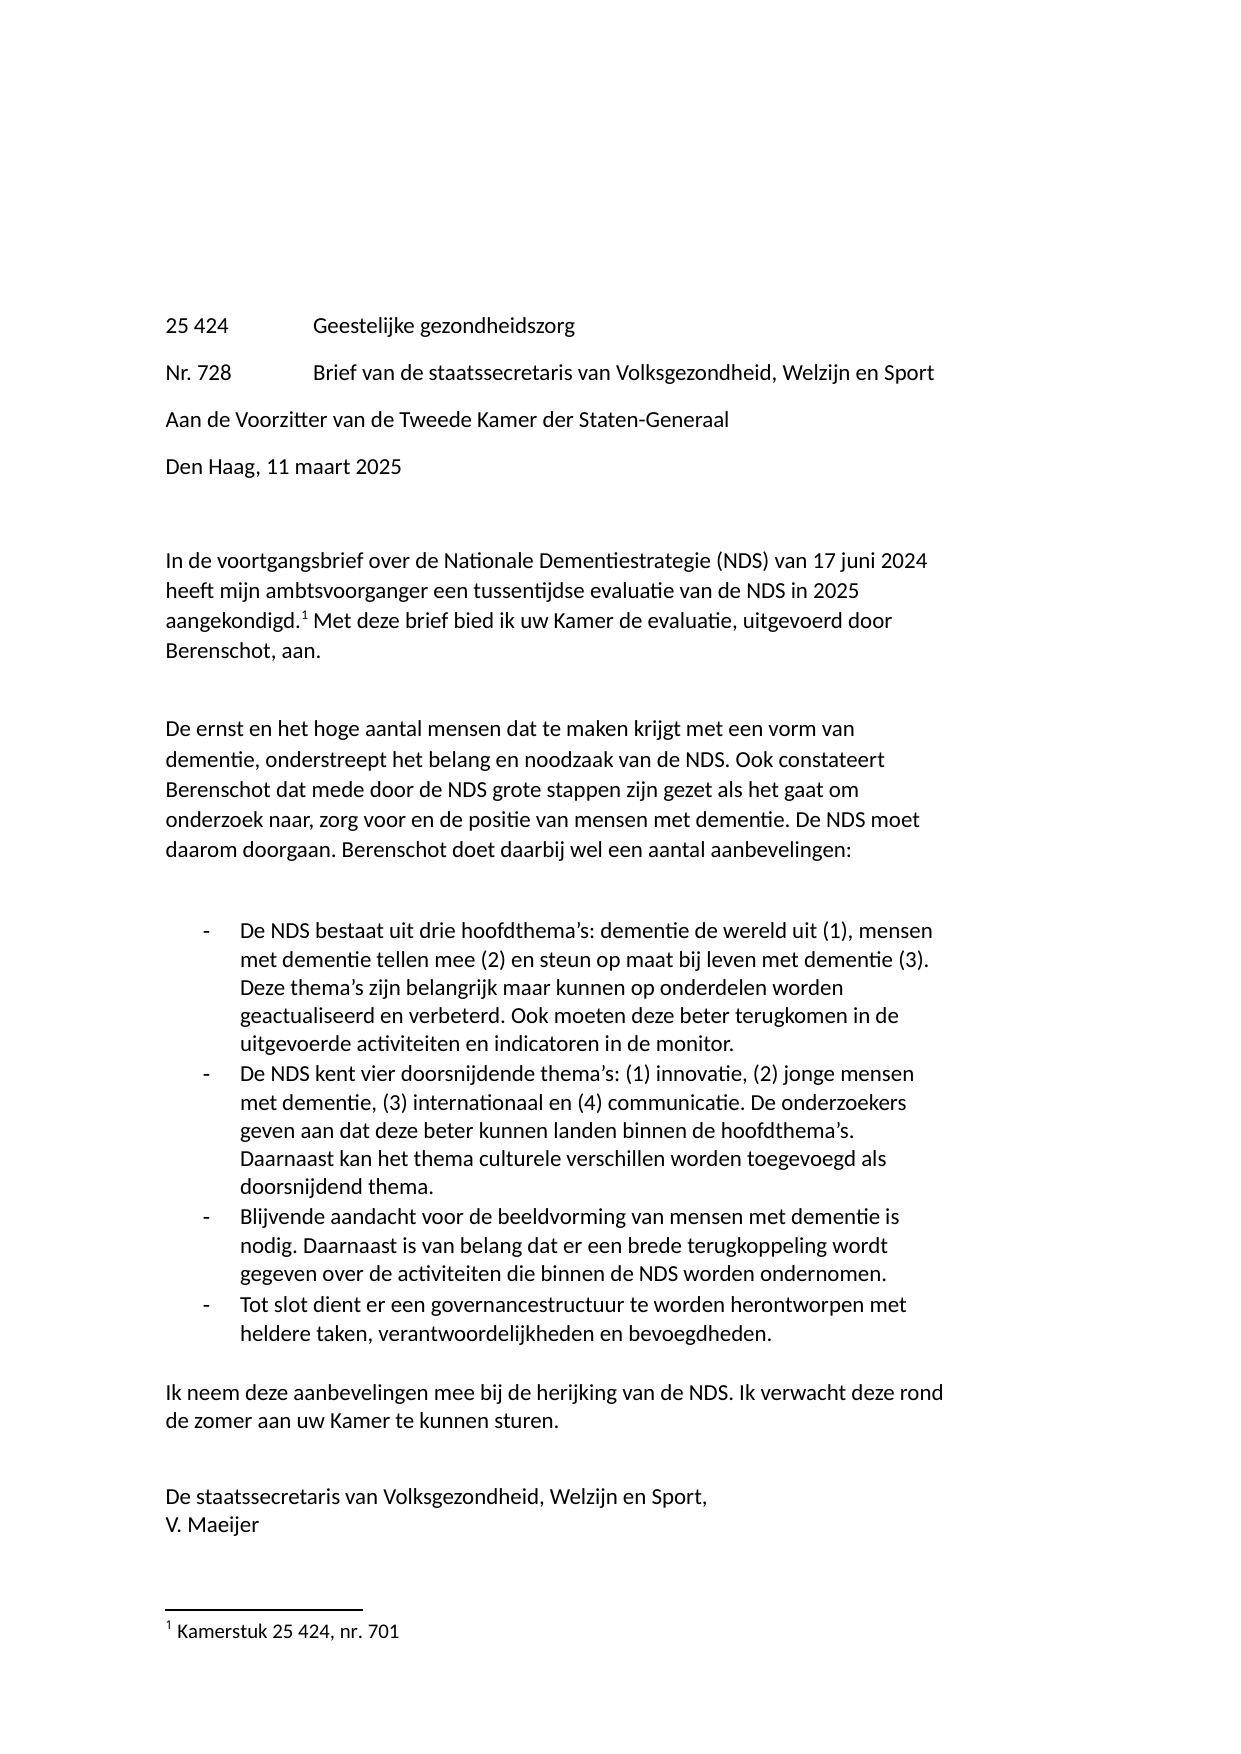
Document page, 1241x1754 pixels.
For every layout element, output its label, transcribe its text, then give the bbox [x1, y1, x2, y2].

text Aan de Voorzitter van de Tweede Kamer der Staten-Generaal [165, 405, 951, 433]
text Ik neem deze aanbevelingen mee bij de herijking van de NDS. Ik verwacht deze rond de zomer aan uw Kamer te kunnen sturen. [165, 1378, 951, 1434]
text V. Maeijer [165, 1510, 951, 1538]
text In de voortgangsbrief over de Nationale Dementiestrategie (NDS) van 17 juni 2024 heeft mijn ambtsvoorganger een tussentijdse evaluatie van de NDS in 2025 aangekondigd. Met deze brief bied ik uw Kamer de evaluatie, uitgevoerd door Berenschot, aan. [165, 546, 951, 664]
list Tot slot dient er een governancestructuur te worden herontworpen met heldere taken, verantwoordelijkheden en bevoegdheden. [203, 1287, 951, 1347]
list De NDS bestaat uit drie hoofdthema’s: dementie de wereld uit (1), mensen met dementie tellen mee (2) en steun op maat bij leven met dementie (3). Deze thema’s zijn belangrijk maar kunnen op onderdelen worden geactualiseerd en verbeterd. Ook moeten deze beter terugkomen in de uitgevoerde activiteiten en indicatoren in de monitor. [203, 913, 951, 1057]
list Blijvende aandacht voor de beeldvorming van mensen met dementie is nodig. Daarnaast is van belang dat er een brede terugkoppeling wordt gegeven over de activiteiten die binnen de NDS worden ondernomen. [203, 1200, 951, 1287]
list De NDS kent vier doorsnijdende thema’s: (1) innovatie, (2) jonge mensen met dementie, (3) internationaal en (4) communicatie. De onderzoekers geven aan dat deze beter kunnen landen binnen de hoofdthema’s. Daarnaast kan het thema culturele verschillen worden toegevoegd als doorsnijdend thema. [203, 1057, 951, 1200]
text 25 424 Geestelijke gezondheidszorg [165, 311, 951, 339]
text De ernst en het hoge aantal mensen dat te maken krijgt met een vorm van dementie, onderstreept het belang en noodzaak van de NDS. Ook constateert Berenschot dat mede door de NDS grote stappen zijn gezet als het gaat om onderzoek naar, zorg voor en de positie van mensen met dementie. De NDS moet daarom doorgaan. Berenschot doet daarbij wel een aantal aanbevelingen: [165, 714, 951, 863]
text Nr. 728 Brief van de staatssecretaris van Volksgezondheid, Welzijn en Sport [165, 358, 951, 386]
text De staatssecretaris van Volksgezondheid, Welzijn en Sport, [165, 1482, 951, 1510]
text Den Haag, 11 maart 2025 [165, 452, 951, 480]
